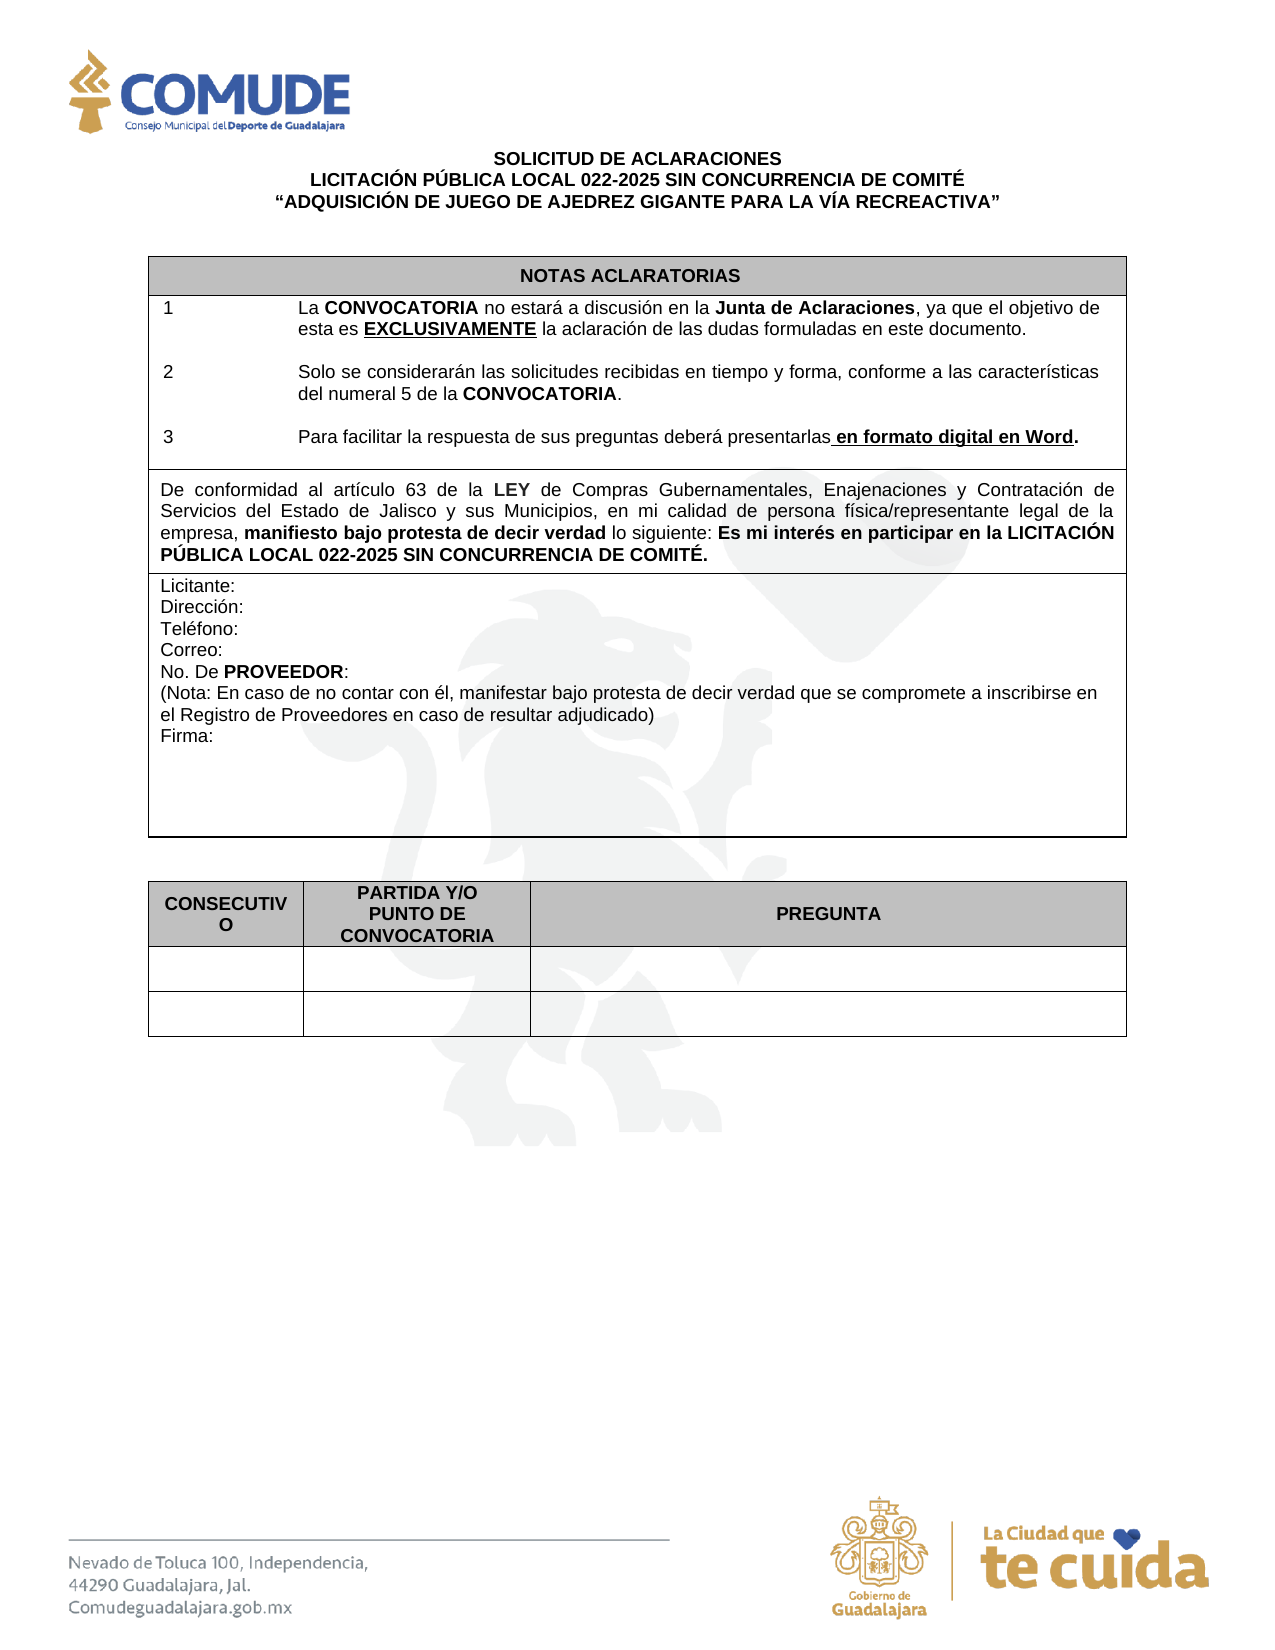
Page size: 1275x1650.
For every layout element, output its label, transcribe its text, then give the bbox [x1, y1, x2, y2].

table_cell 1 [149, 296, 283, 361]
table_cell 3 [149, 426, 283, 469]
table_cell [304, 992, 530, 1036]
table_cell La CONVOCATORIA no estará a discusión en la Junta de Aclaraciones, ya que el objetivo de esta es EXCLUSIVAMENTE la aclaración de las dudas formuladas en este documento. [283, 296, 1126, 361]
table_cell [531, 947, 1126, 991]
picture [5, 5, 1273, 1646]
table_cell [149, 947, 303, 991]
text “ADQUISICIÓN DE JUEGO DE AJEDREZ GIGANTE PARA LA VÍA RECREACTIVA” [148, 191, 1127, 212]
table_header CONSECUTIVO [149, 882, 303, 946]
table_header NOTAS ACLARATORIAS [149, 257, 1126, 295]
table_cell Solo se considerarán las solicitudes recibidas en tiempo y forma, conforme a las características del numeral 5 de la CONVOCATORIA. [283, 361, 1126, 426]
table_cell Para facilitar la respuesta de sus preguntas deberá presentarlas en formato digital en Word. [283, 426, 1126, 469]
table_cell 2 [149, 361, 283, 426]
table_header PREGUNTA [531, 882, 1126, 946]
table_cell De conformidad al artículo 63 de la LEY de Compras Gubernamentales, Enajenaciones y Contratación de Servicios del Estado de Jalisco y sus Municipios, en mi calidad de persona física/representante legal de la empresa, manifiesto bajo protesta de decir verdad lo siguiente: Es mi interés en participar en la LICITACIÓN PÚBLICA LOCAL 022-2025 SIN CONCURRENCIA DE COMITÉ. [149, 470, 1126, 573]
table_header PARTIDA Y/O PUNTO DE CONVOCATORIA [304, 882, 530, 946]
text SOLICITUD DE ACLARACIONES [148, 148, 1127, 169]
table_cell [149, 992, 303, 1036]
text LICITACIÓN PÚBLICA LOCAL 022-2025 SIN CONCURRENCIA DE COMITÉ [148, 169, 1127, 191]
table_cell [304, 947, 530, 991]
table_cell [531, 992, 1126, 1036]
table_cell Licitante: Dirección: Teléfono: Correo: No. De PROVEEDOR: (Nota: En caso de no contar con él, manifestar bajo protesta de decir verdad que se compromete a inscribirse en el Registro de Proveedores en caso de resultar adjudicado) Firma: [149, 574, 1126, 836]
